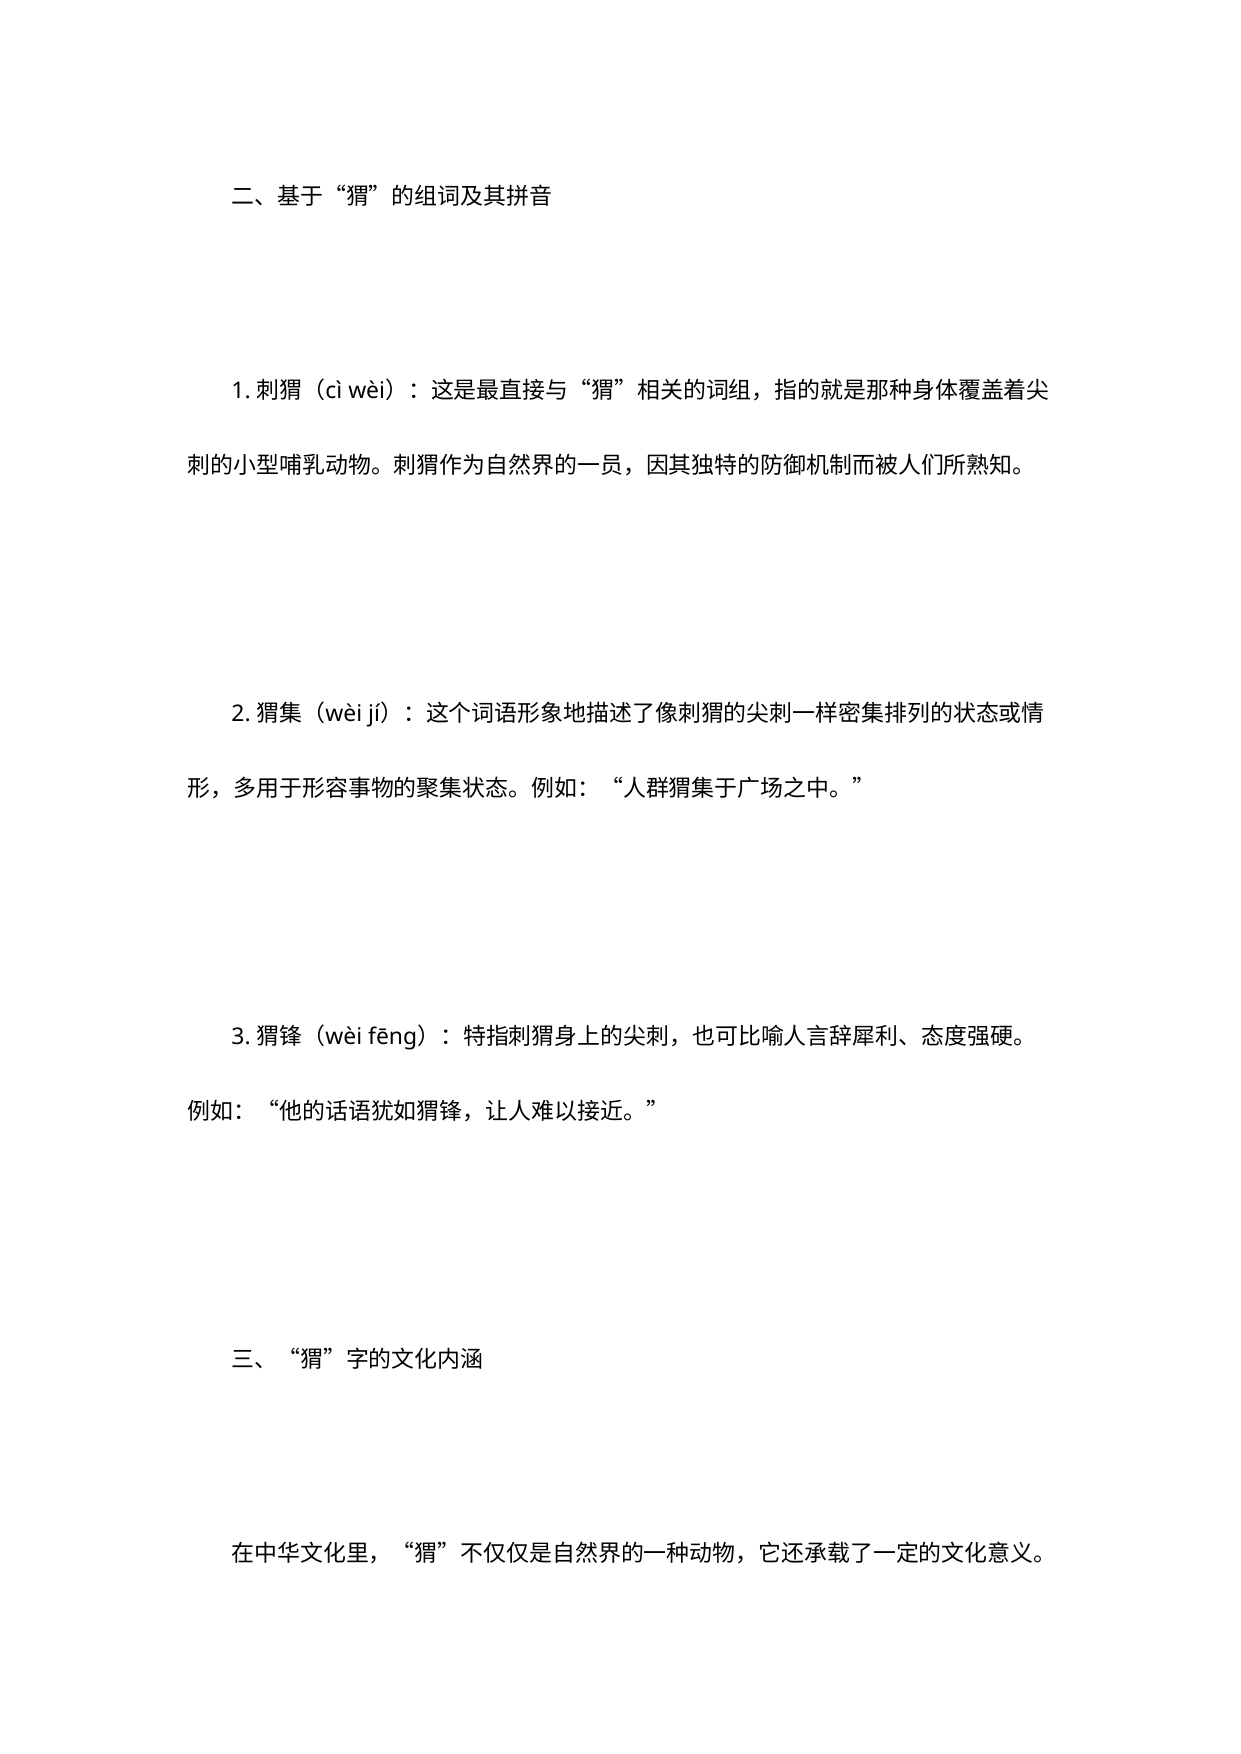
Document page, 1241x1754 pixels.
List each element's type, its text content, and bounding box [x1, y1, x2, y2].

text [187, 1519, 1053, 1584]
text 2. 猬集（wèi jí）：这个词语形象地描述了像刺猬的尖刺一样密集排列的状态或情形，多用于形容事物的聚集状态。例如：“人群猬集于广场之中。” [187, 679, 1053, 819]
text 1. 刺猬（cì wèi）：这是最直接与“猬”相关的词组，指的就是那种身体覆盖着尖刺的小型哺乳动物。刺猬作为自然界的一员，因其独特的防御机制而被人们所熟知。 [187, 356, 1053, 496]
text 三、“猬”字的文化内涵 [187, 1325, 1053, 1390]
text 3. 猬锋（wèi fēng）：特指刺猬身上的尖刺，也可比喻人言辞犀利、态度强硬。例如：“他的话语犹如猬锋，让人难以接近。” [187, 1002, 1053, 1142]
text 二、基于“猬”的组词及其拼音 [187, 162, 1053, 227]
